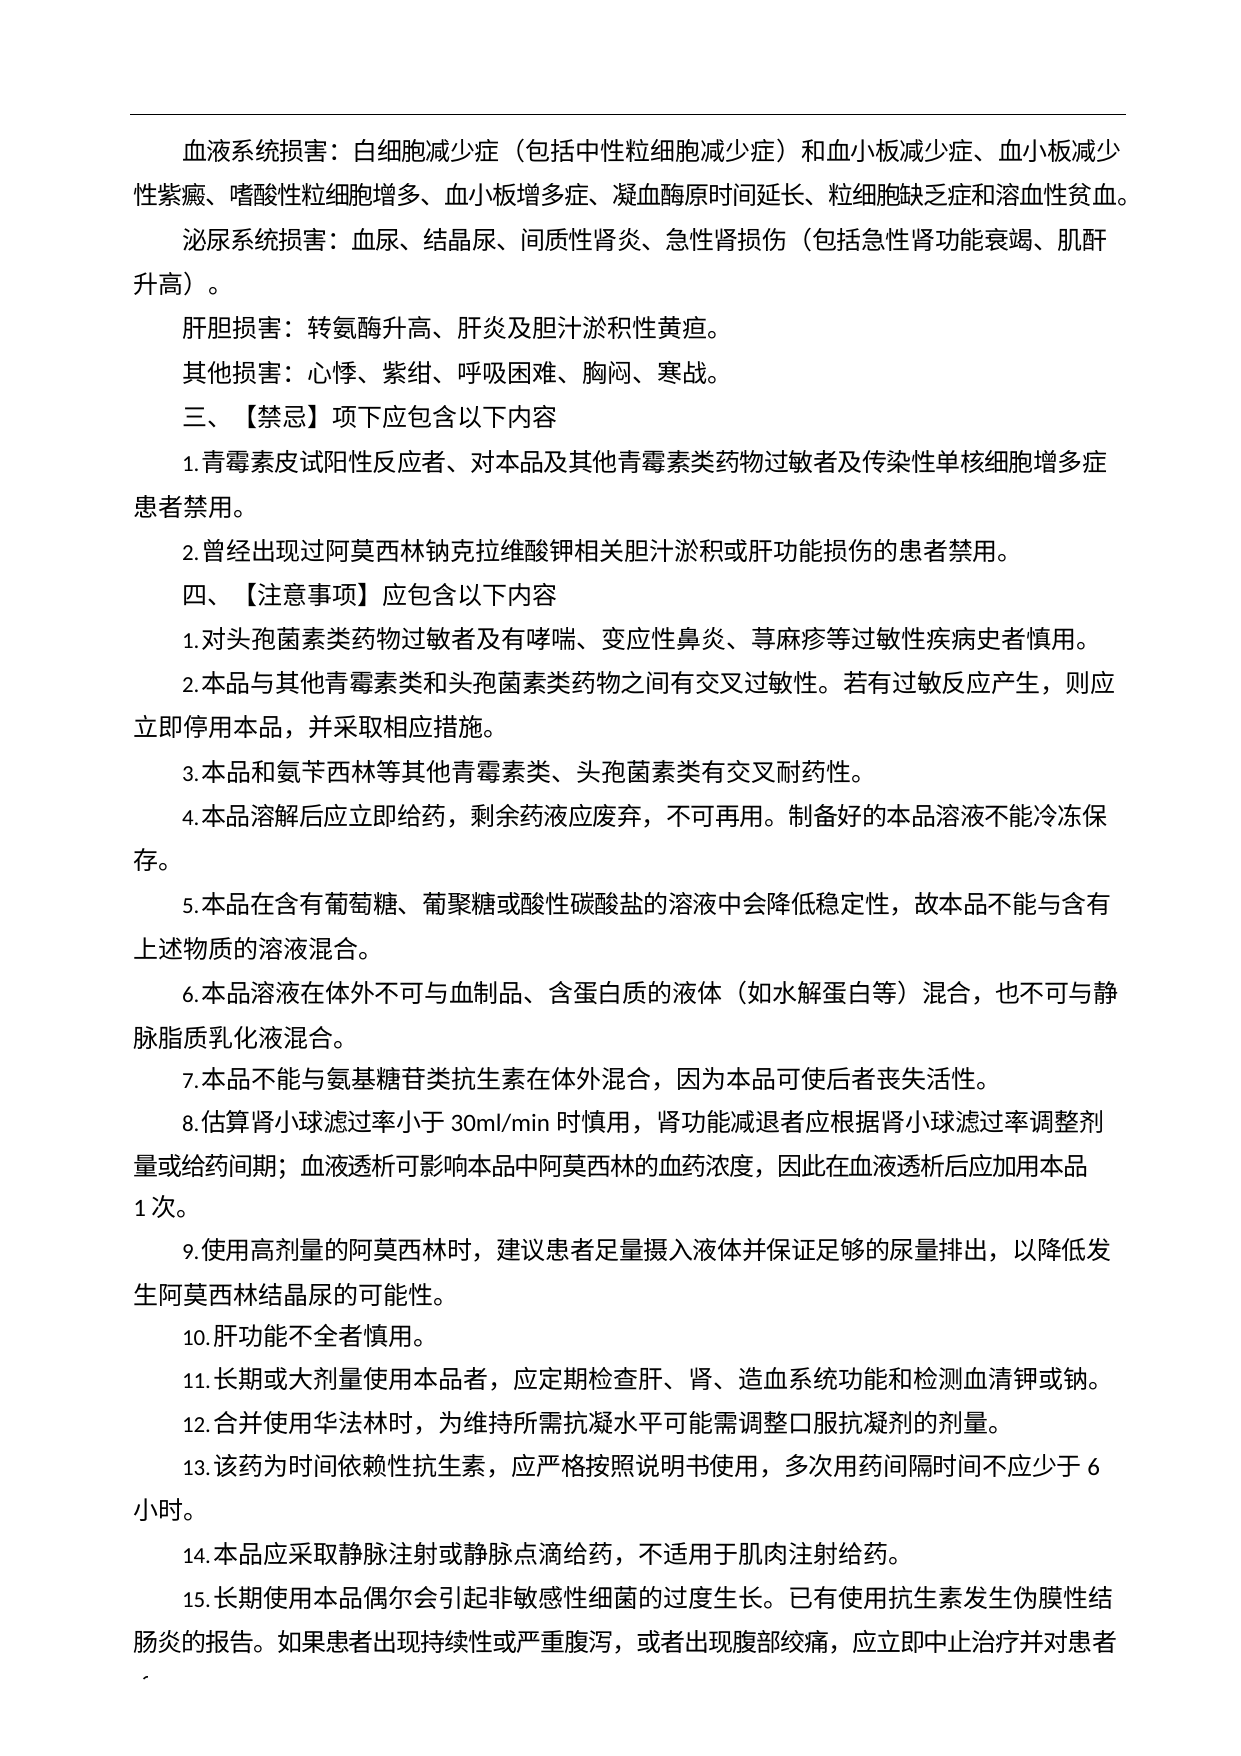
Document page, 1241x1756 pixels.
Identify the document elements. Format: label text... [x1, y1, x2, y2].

list 本品溶解后应立即给药，剩余药液应废弃，不可再用。制备好的本品溶液不能冷冻保存。 [133, 796, 1122, 877]
text 血液系统损害：白细胞减少症（包括中性粒细胞减少症）和血小板减少症、血小板减少性紫癜、嗜酸性粒细胞增多、血小板增多症、凝血酶原时间延长、粒细胞缺乏症和溶血性贫血。 [133, 131, 1123, 212]
list 本品不能与氨基糖苷类抗生素在体外混合，因为本品可使后者丧失活性。 [182, 1063, 1148, 1094]
list 本品和氨苄西林等其他青霉素类、头孢菌素类有交叉耐药性。 [182, 752, 1148, 789]
list 该药为时间依赖性抗生素，应严格按照说明书使用，多次用药间隔时间不应少于 6 [182, 1447, 1148, 1483]
text 1 次。 [133, 1191, 1148, 1223]
list 曾经出现过阿莫西林钠克拉维酸钾相关胆汁淤积或肝功能损伤的患者禁用。四、【注意事项】应包含以下内容 [182, 532, 1026, 612]
list 使用高剂量的阿莫西林时，建议患者足量摄入液体并保证足够的尿量排出，以降低发生阿莫西林结晶尿的可能性。 [133, 1231, 1122, 1311]
text 小时。 [133, 1490, 1148, 1527]
list 合并使用华法林时，为维持所需抗凝水平可能需调整口服抗凝剂的剂量。 [182, 1403, 1148, 1439]
list 对头孢菌素类药物过敏者及有哮喘、变应性鼻炎、荨麻疹等过敏性疾病史者慎用。 [182, 620, 1148, 656]
list 本品与其他青霉素类和头孢菌素类药物之间有交叉过敏性。若有过敏反应产生，则应立即停用本品，并采取相应措施。 [133, 664, 1122, 744]
list 青霉素皮试阳性反应者、对本品及其他青霉素类药物过敏者及传染性单核细胞增多症患者禁用。 [133, 442, 1122, 523]
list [133, 1578, 1122, 1659]
list 本品溶液在体外不可与血制品、含蛋白质的液体（如水解蛋白等）混合，也不可与静脉脂质乳化液混合。 [133, 973, 1123, 1054]
list 肝功能不全者慎用。 [182, 1320, 1148, 1352]
text 泌尿系统损害：血尿、结晶尿、间质性肾炎、急性肾损伤（包括急性肾功能衰竭、肌酐升高）。 [133, 220, 1122, 301]
list 本品应采取静脉注射或静脉点滴给药，不适用于肌肉注射给药。 [182, 1534, 1148, 1571]
list 本品在含有葡萄糖、葡聚糖或酸性碳酸盐的溶液中会降低稳定性，故本品不能与含有上述物质的溶液混合。 [133, 885, 1123, 965]
text 肝胆损害：转氨酶升高、肝炎及胆汁淤积性黄疸。其他损害：心悸、紫绀、呼吸困难、胸闷、寒战。三、【禁忌】项下应包含以下内容 [182, 309, 732, 434]
list 长期或大剂量使用本品者，应定期检查肝、肾、造血系统功能和检测血清钾或钠。 [182, 1359, 1148, 1395]
list 估算肾小球滤过率小于 30ml/min 时慎用，肾功能减退者应根据肾小球滤过率调整剂量或给药间期；血液透析可影响本品中阿莫西林的血药浓度，因此在血液透析后应加用本品 [133, 1102, 1123, 1183]
